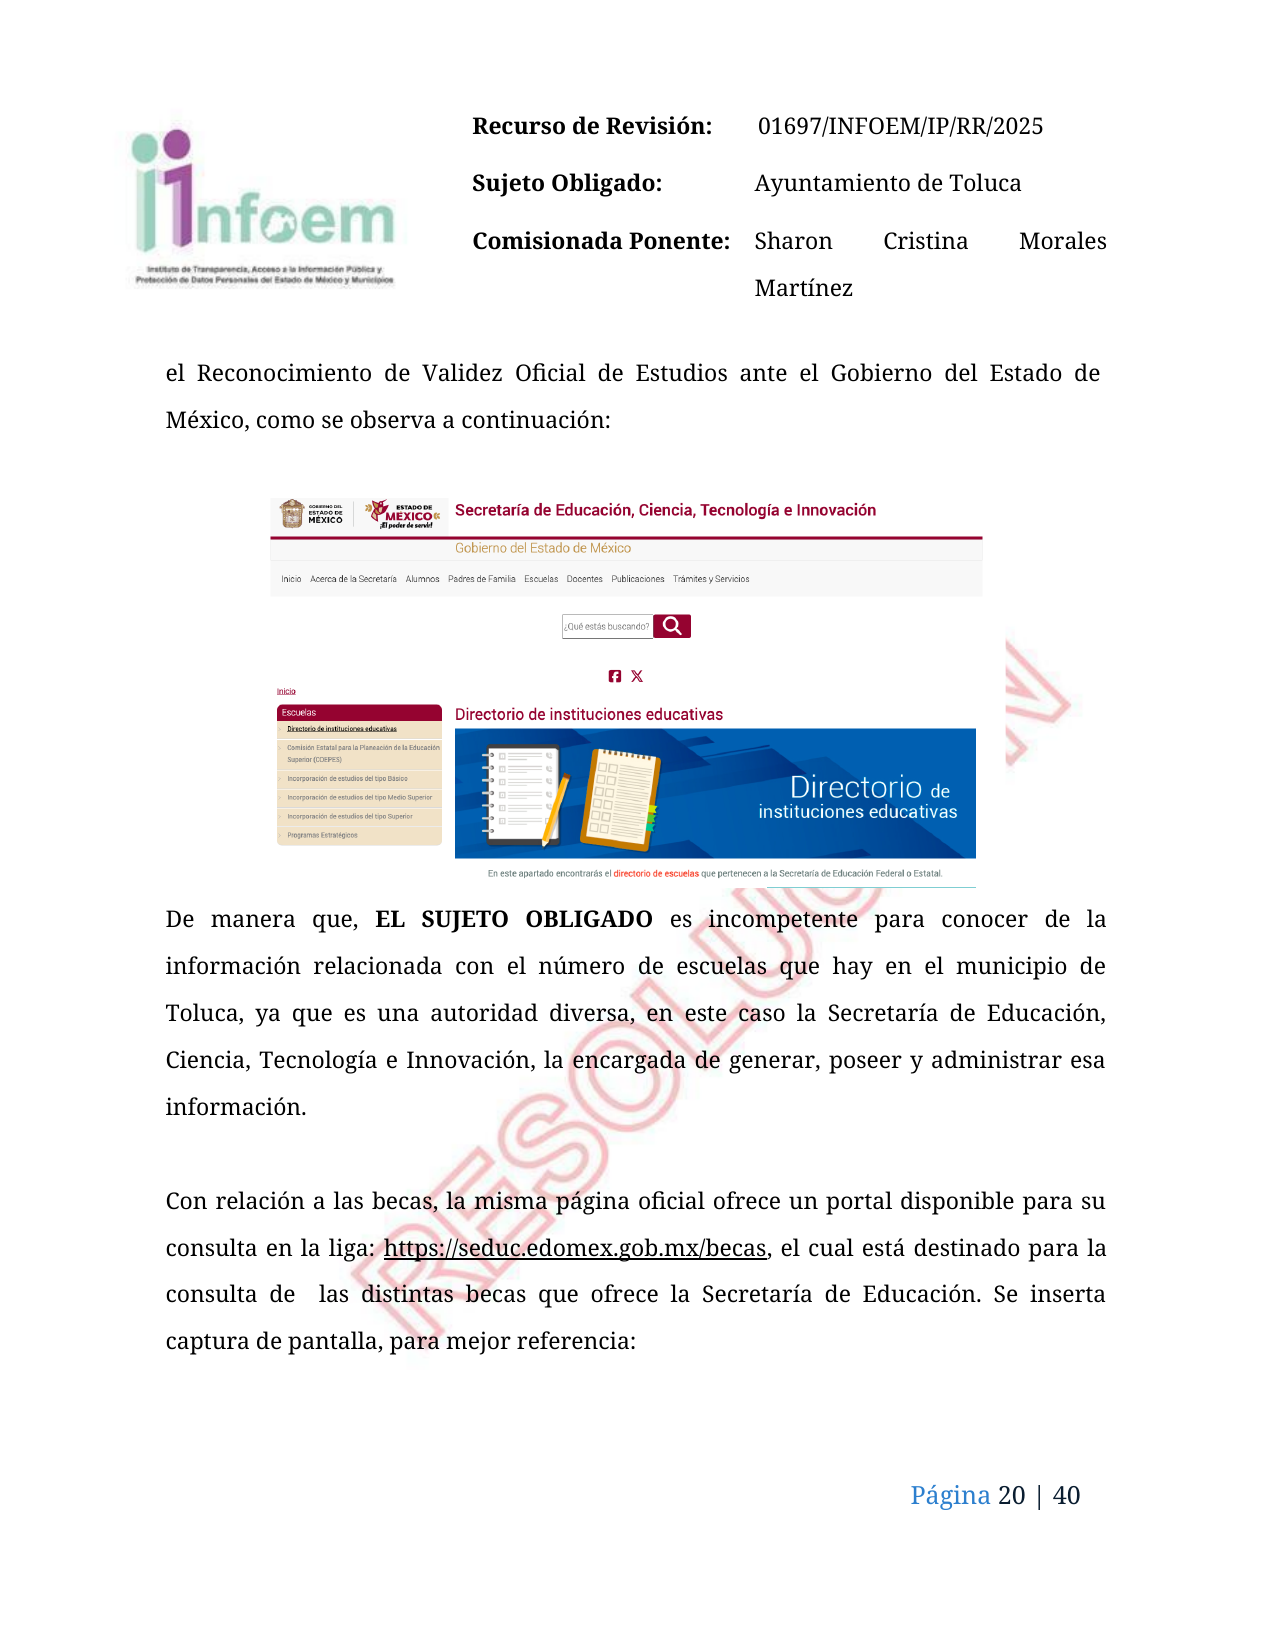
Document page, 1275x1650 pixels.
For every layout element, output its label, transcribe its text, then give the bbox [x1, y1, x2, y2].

text De manera que, EL SUJETO OBLIGADO es incompetente para conocer de la información relacionada con el número de escuelas que hay en el municipio de Toluca, ya que es una autoridad diversa, en este caso la Secretaría de Educación, Ciencia, Tecnología e Innovación, la encargada de generar, poseer y administrar esa información. [165, 903, 1107, 1122]
picture [2, 65, 1275, 1650]
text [165, 357, 1102, 436]
text Con relación a las becas, la misma página oficial ofrece un portal disponible para su consulta en la liga: https://seduc.edomex.gob.mx/becas, el cual está destinado para la consulta de las distintas becas que ofrece la Secretaría de Educación. Se inserta captura de pantalla, para mejor referencia: [165, 1185, 1107, 1357]
